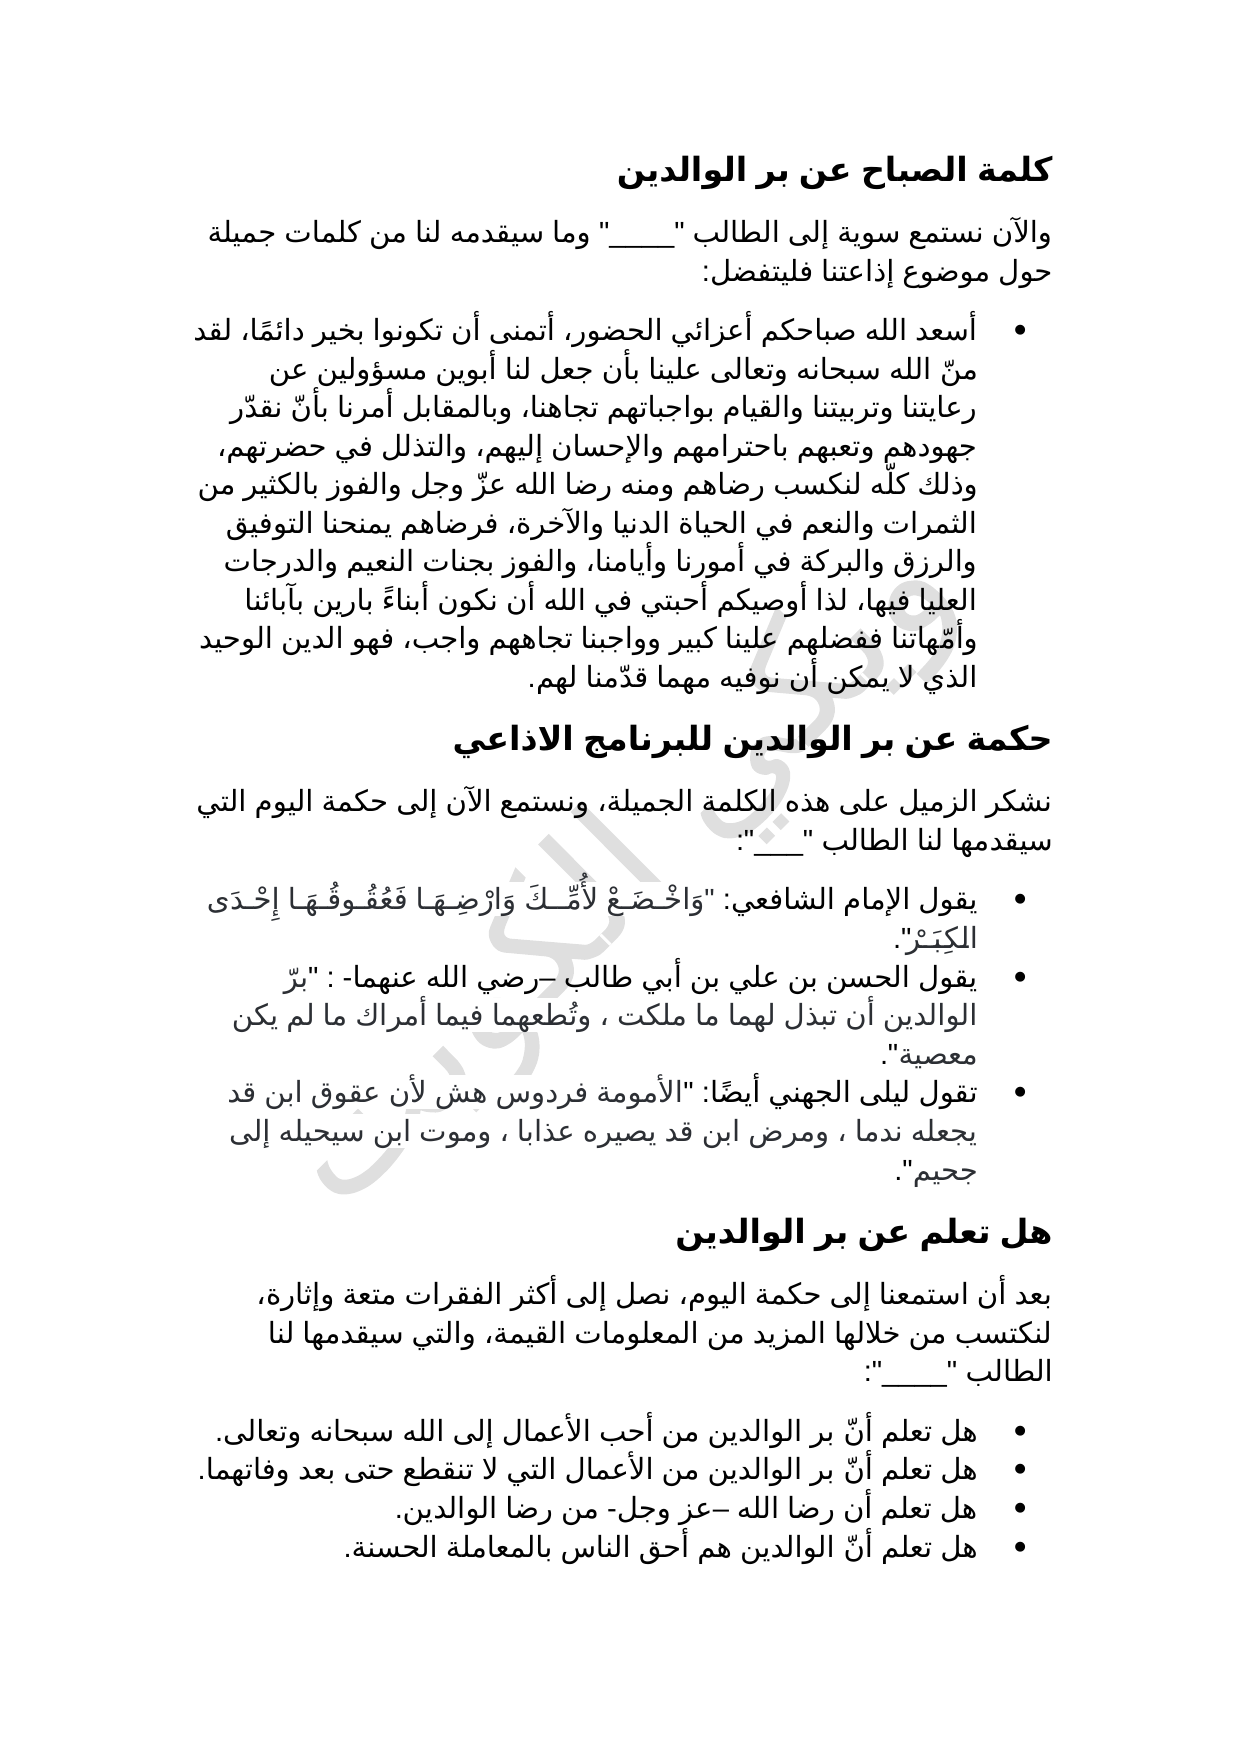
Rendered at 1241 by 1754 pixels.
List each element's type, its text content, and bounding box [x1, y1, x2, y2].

list هل تعلم أنّ بر الوالدين من أحب الأعمال إلى الله سبحانه وتعالى. [187, 1413, 1015, 1447]
text حكمة عن بر الوالدين للبرنامج الاذاعي [187, 719, 1053, 758]
list هل تعلم أن رضا الله –عز وجل- من رضا الوالدين. [187, 1491, 1015, 1525]
text نشكر الزميل على هذه الكلمة الجميلة، ونستمع الآن إلى حكمة اليوم التي سيقدمها لنا الطالب "___": [187, 784, 1053, 856]
text بعد أن استمعنا إلى حكمة اليوم، نصل إلى أكثر الفقرات متعة وإثارة، لنكتسب من خلالها المزيد من المعلومات القيمة، والتي سيقدمها لنا الطالب "____": [187, 1277, 1053, 1388]
list يقول الحسن بن علي بن أبي طالب –رضي الله عنهما- : "برّ الوالدين أن تبذل لهما ما ملكت ، وتُطعهما فيما أمراك ما لم يكن معصية". [187, 959, 1015, 1070]
list هل تعلم أنّ بر الوالدين من الأعمال التي لا تنقطع حتى بعد وفاتهما. [187, 1452, 1015, 1486]
text والآن نستمع سوية إلى الطالب "____" وما سيقدمه لنا من كلمات جميلة حول موضوع إذاعتنا فليتفضل: [187, 215, 1053, 287]
text هل تعلم عن بر الوالدين [187, 1212, 1053, 1251]
list هل تعلم أنّ الوالدين هم أحق الناس بالمعاملة الحسنة. [187, 1530, 1015, 1563]
list يقول الإمام الشافعي: "وَاخْـضَـعْ لأُمِّــكَ وَارْضِـهَـا فَعُقُـوقُـهَـا إِحْـدَى الكِبَــرْ". [187, 882, 1015, 954]
list أسعد الله صباحكم أعزائي الحضور، أتمنى أن تكونوا بخير دائمًا، لقد منّ الله سبحانه وتعالى علينا بأن جعل لنا أبوين مسؤولين عن رعايتنا وتربيتنا والقيام بواجباتهم تجاهنا، وبالمقابل أمرنا بأنّ نقدّر جهودهم وتعبهم باحترامهم والإحسان إليهم، والتذلل في حضرتهم، وذلك كلّه لنكسب رضاهم ومنه رضا الله عزّ وجل والفوز بالكثير من الثمرات والنعم في الحياة الدنيا والآخرة، فرضاهم يمنحنا التوفيق والرزق والبركة في أمورنا وأيامنا، والفوز بجنات النعيم والدرجات العليا فيها، لذا أوصيكم أحبتي في الله أن نكون أبناءً بارين بآبائنا وأمّهاتنا ففضلهم علينا كبير وواجبنا تجاههم واجب، فهو الدين الوحيد الذي لا يمكن أن نوفيه مهما قدّمنا لهم. [187, 313, 1015, 693]
list تقول ليلى الجهني أيضًا: "الأمومة فردوس هش لأن عقوق ابن قد يجعله ندما ، ومرض ابن قد يصيره عذابا ، وموت ابن سيحيله إلى جحيم". [187, 1075, 1015, 1186]
text كلمة الصباح عن بر الوالدين [187, 150, 1053, 188]
